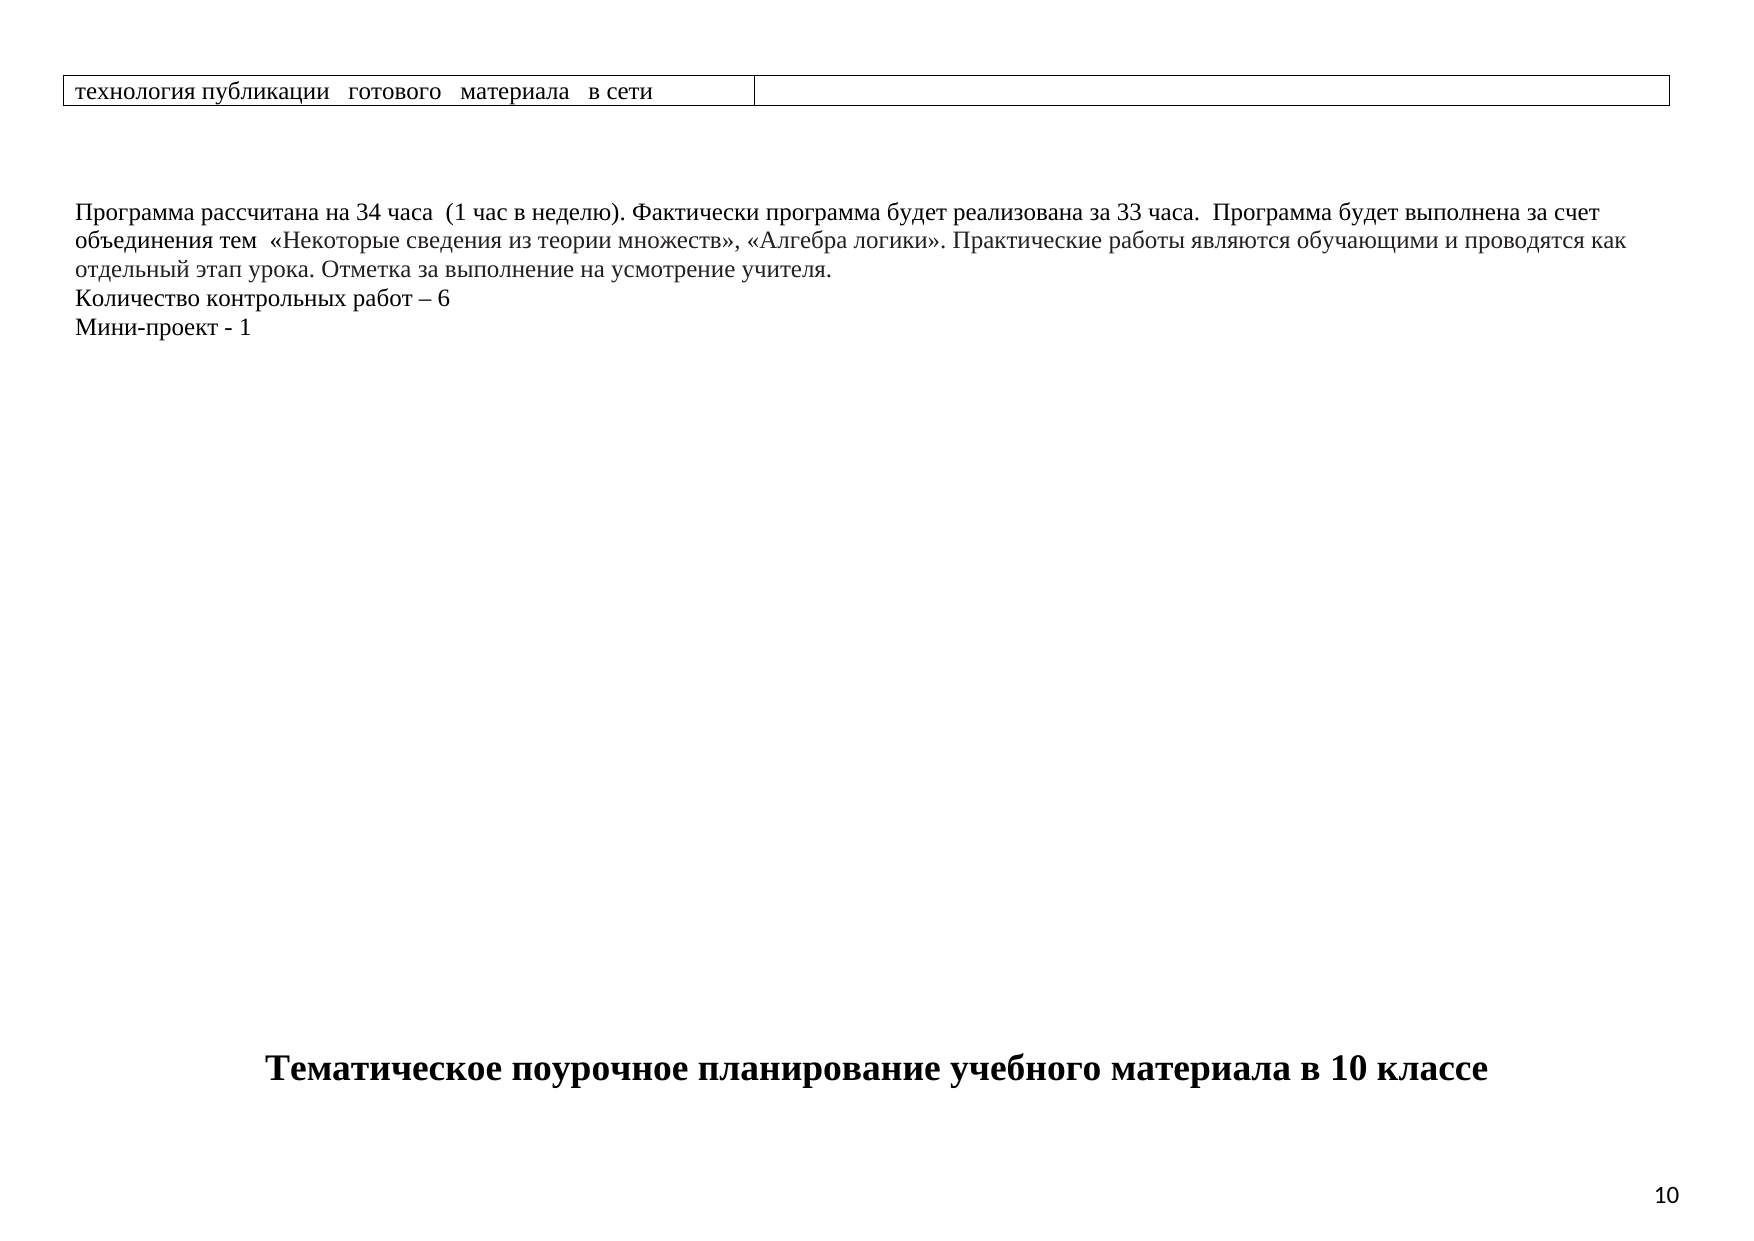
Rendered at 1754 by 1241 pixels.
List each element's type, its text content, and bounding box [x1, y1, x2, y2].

text Тематическое поурочное планирование учебного материала в 10 классе [75, 1045, 1679, 1088]
text Мини-проект - 1 [75, 312, 1679, 341]
text Программа рассчитана на 34 часа (1 час в неделю). Фактически программа будет реализована за 33 часа. Программа будет выполнена за счет объединения тем «Некоторые сведения из теории множеств», «Алгебра логики». Практические работы являются обучающими и проводятся как отдельный этап урока. Отметка за выполнение на усмотрение учителя. [75, 197, 1679, 283]
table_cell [755, 76, 1669, 105]
text Количество контрольных работ – 6 [75, 283, 1679, 312]
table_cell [64, 76, 754, 105]
